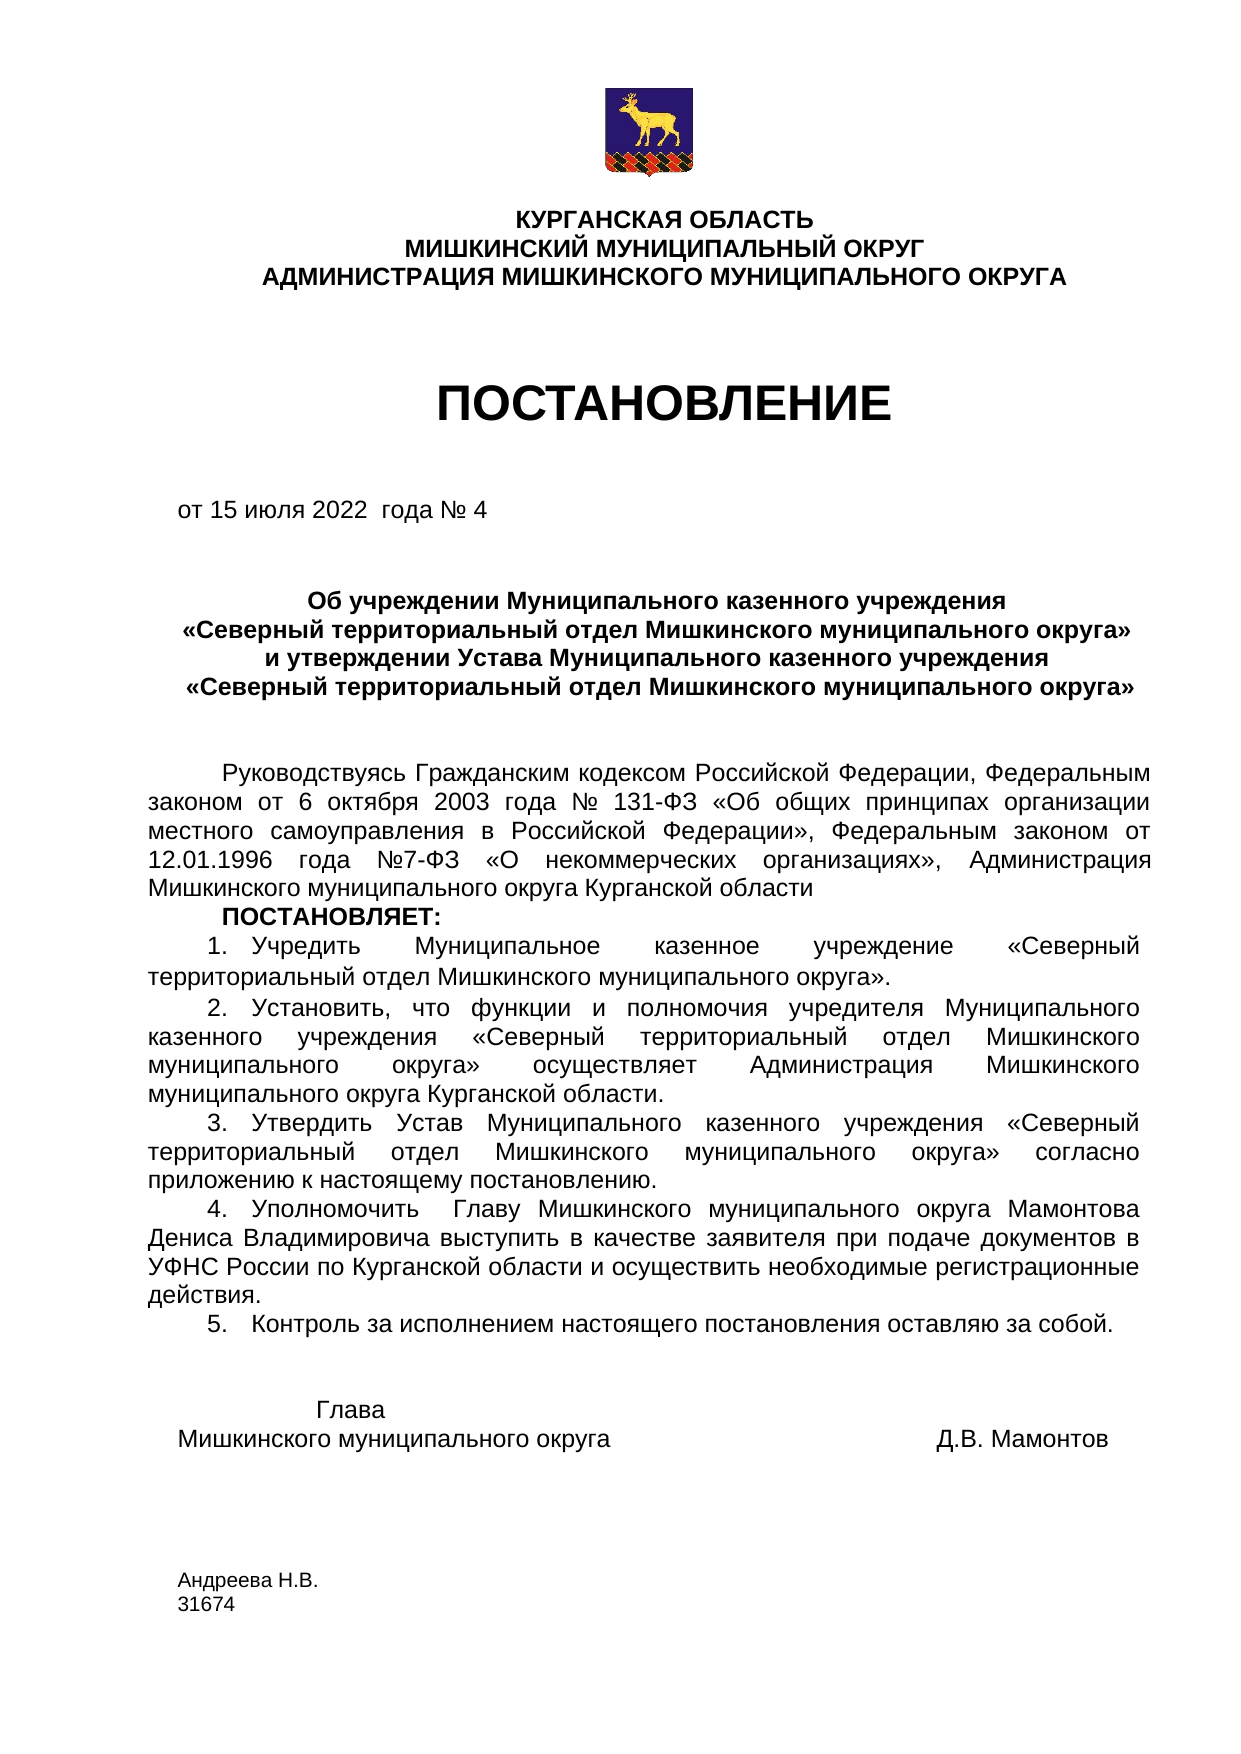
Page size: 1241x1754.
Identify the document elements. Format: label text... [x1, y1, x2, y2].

text МИШКИНСКИЙ МУНИЦИПАЛЬНЫЙ ОКРУГ [177, 234, 1152, 262]
text 31674 [177, 1592, 1141, 1616]
list Уполномочить Главу Мишкинского муниципального округа Мамонтова Дениса Владимировича выступить в качестве заявителя при подаче документов в УФНС России по Курганской области и осуществить необходимые регистрационные действия. [148, 1194, 1141, 1309]
text «Северный территориальный отдел Мишкинского муниципального округа» [162, 672, 1152, 701]
text Об учреждении Муниципального казенного учреждения [162, 586, 1152, 615]
text Руководствуясь Гражданским кодексом Российской Федерации, Федеральным законом от 6 октября 2003 года № 131-ФЗ «Об общих принципах организации местного самоуправления в Российской Федерации», Федеральным законом от 12.01.1996 года №7-ФЗ «О некоммерческих организациях», Администрация Мишкинского муниципального округа Курганской области [148, 758, 1152, 902]
text КУРГАНСКАЯ ОБЛАСТЬ [177, 205, 1152, 234]
text Глава [177, 1396, 1152, 1424]
text Мишкинского муниципального округа Д.В. Мамонтов [177, 1424, 1152, 1453]
text Андреева Н.В. [177, 1568, 1141, 1592]
text ПОСТАНОВЛЯЕТ: [177, 902, 1141, 931]
text АДМИНИСТРАЦИЯ МИШКИНСКОГО МУНИЦИПАЛЬНОГО ОКРУГА [177, 262, 1152, 291]
text и утверждении Устава Муниципального казенного учреждения [162, 643, 1152, 672]
list Установить, что функции и полномочия учредителя Муниципального казенного учреждения «Северный территориальный отдел Мишкинского муниципального округа» осуществляет Администрация Мишкинского муниципального округа Курганской области. [148, 993, 1141, 1108]
list Контроль за исполнением настоящего постановления оставляю за собой. [148, 1309, 1141, 1338]
text от 15 июля 2022 года № 4 [177, 495, 1152, 524]
subtitle ПОСТАНОВЛЕНИЕ [177, 374, 1152, 431]
list Утвердить Устав Муниципального казенного учреждения «Северный территориальный отдел Мишкинского муниципального округа» согласно приложению к настоящему постановлению. [148, 1108, 1141, 1194]
picture [605, 88, 693, 177]
text «Северный территориальный отдел Мишкинского муниципального округа» [162, 615, 1152, 643]
list Учредить Муниципальное казенное учреждение «Северный территориальный отдел Мишкинского муниципального округа». [148, 931, 1141, 991]
